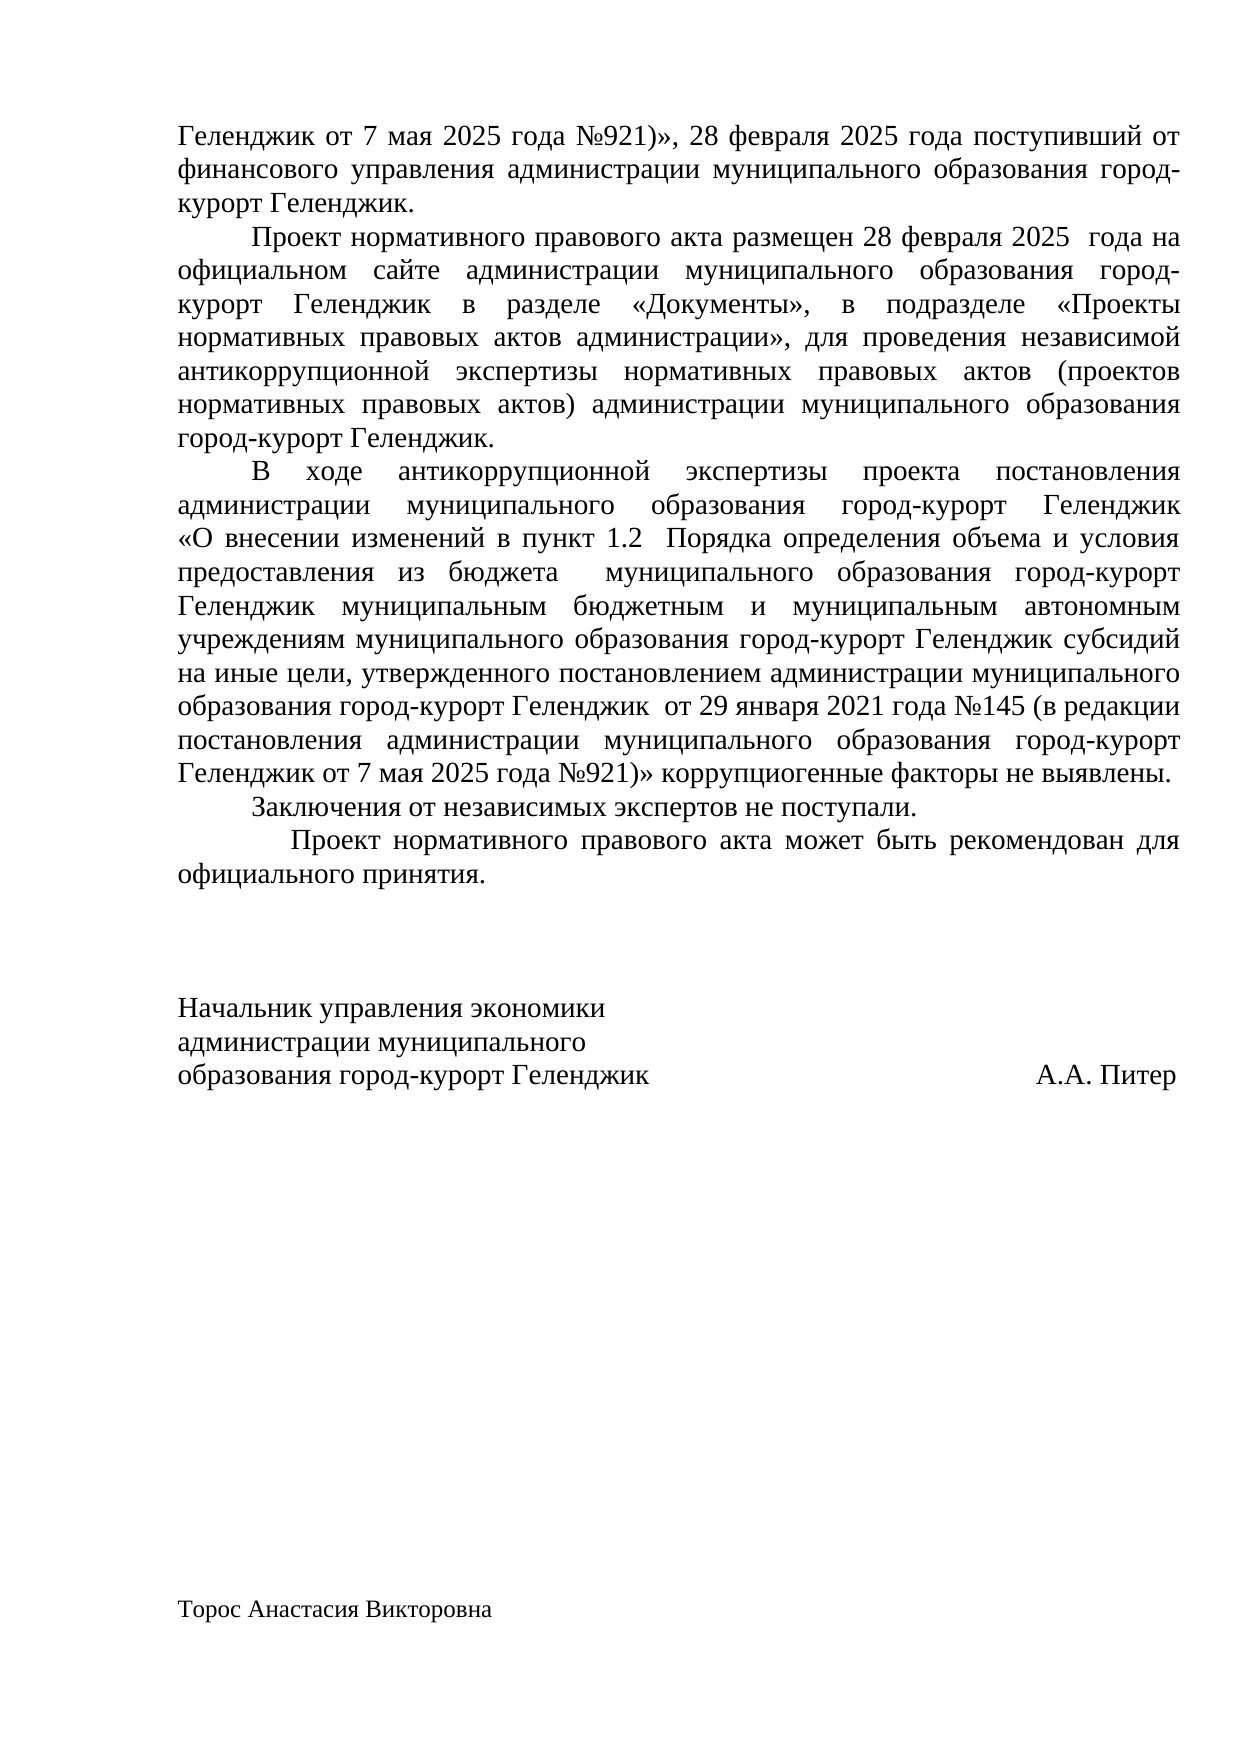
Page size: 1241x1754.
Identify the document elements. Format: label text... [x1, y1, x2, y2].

text Заключения от независимых экспертов не поступали. [177, 789, 1181, 822]
text Проект нормативного правового акта размещен 28 февраля 2025 года на официальном сайте администрации муниципального образования город- курорт Геленджик в разделе «Документы», в подразделе «Проекты нормативных правовых актов администрации», для проведения независимой антикоррупционной экспертизы нормативных правовых актов (проектов нормативных правовых актов) администрации муниципального образования город-курорт Геленджик. [177, 219, 1181, 453]
text образования город-курорт Геленджик А.А. Питер [177, 1057, 1181, 1091]
text Торос Анастасия Викторовна [177, 1594, 1181, 1623]
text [177, 118, 1181, 219]
text В ходе антикоррупционной экспертизы проекта постановления администрации муниципального образования город-курорт Геленджик «О внесении изменений в пункт 1.2 Порядка определения объема и условия предоставления из бюджета муниципального образования город-курорт Геленджик муниципальным бюджетным и муниципальным автономным учреждениям муниципального образования город-курорт Геленджик субсидий на иные цели, утвержденного постановлением администрации муниципального образования город-курорт Геленджик от 29 января 2021 года №145 (в редакции постановления администрации муниципального образования город-курорт Геленджик от 7 мая 2025 года №921)» коррупциогенные факторы не выявлены. [177, 453, 1181, 789]
text Проект нормативного правового акта может быть рекомендован для официального принятия. [177, 822, 1181, 889]
text Начальник управления экономики [177, 990, 1181, 1024]
text администрации муниципального [177, 1024, 1181, 1057]
